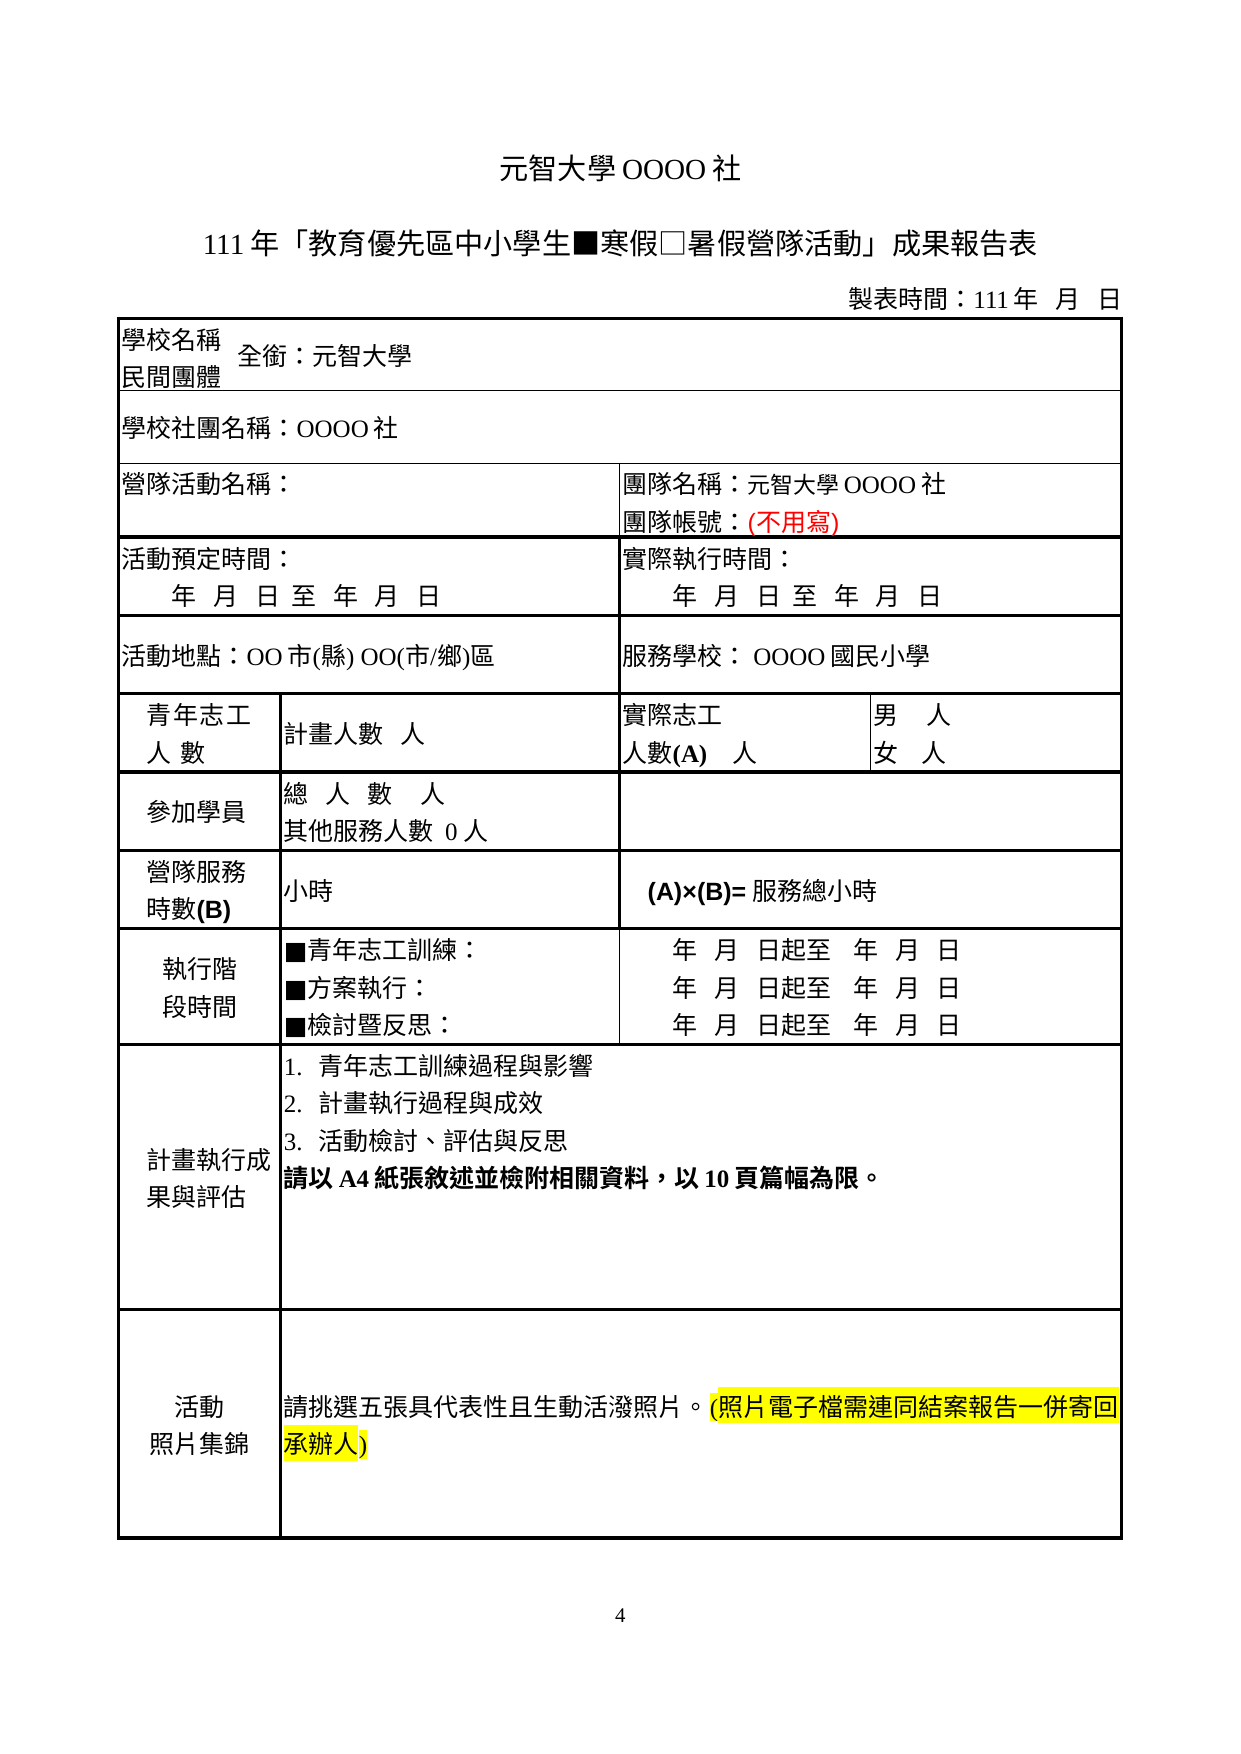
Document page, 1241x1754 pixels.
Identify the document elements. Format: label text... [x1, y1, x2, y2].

table_cell 小時 [282, 852, 618, 927]
table_cell ■青年志工訓練： ■方案執行： ■檢討暨反思： [282, 930, 619, 1043]
text 111年「教育優先區中小學生■寒假□暑假營隊活動」成果報告表 [118, 204, 1122, 279]
table_cell 營隊服務 時數(B) [120, 852, 279, 927]
table_cell 青年志工 人 數 [120, 695, 279, 770]
table_cell (A)×(B)= 服務總小時 [621, 852, 1120, 927]
table_cell 活動預定時間： 年 月 日 至 年 月 日 [120, 539, 618, 614]
table_cell 年 月 日起至 年 月 日 年 月 日起至 年 月 日 年 月 日起至 年 月 日 [620, 930, 1120, 1043]
text 製表時間：111年 月 日 [118, 279, 1122, 317]
table_cell 服務學校： OOOO國民小學 [621, 617, 1120, 692]
table_cell 男 人 女 人 [871, 695, 1120, 770]
table_cell 營隊活動名稱： [120, 464, 619, 535]
table_cell 總 人 數 人 其他服務人數 0 人 [282, 774, 618, 849]
table_header 學校名稱 民間團體 [120, 320, 1120, 389]
table_cell 學校社團名稱：OOOO社 [120, 391, 1120, 462]
table_cell 執行階 段時間 [120, 930, 279, 1043]
table_cell 活動 照片集錦 [120, 1311, 279, 1536]
table_cell 計畫執行成果與評估 [120, 1046, 279, 1308]
table_cell 實際志工 人數(A) 人 [621, 695, 870, 770]
table_cell [621, 774, 1120, 849]
text 元智大學OOOO社 [118, 129, 1122, 204]
table_cell 團隊名稱：元智大學OOOO社 團隊帳號：(不用寫) [620, 464, 1120, 535]
table_cell 青年志工訓練過程與影響 計畫執行過程與成效 活動檢討、評估與反思 請以A4紙張敘述並檢附相關資料，以10頁篇幅為限。 [282, 1046, 1120, 1308]
table_cell 參加學員 [120, 774, 279, 849]
table_cell 活動地點：OO市(縣) OO(市/鄉)區 [120, 617, 618, 692]
table_cell 計畫人數 人 [282, 695, 618, 770]
table_cell 請挑選五張具代表性且生動活潑照片。(照片電子檔需連同結案報告一併寄回承辦人) [282, 1311, 1120, 1536]
table_cell 實際執行時間： 年 月 日 至 年 月 日 [621, 539, 1120, 614]
